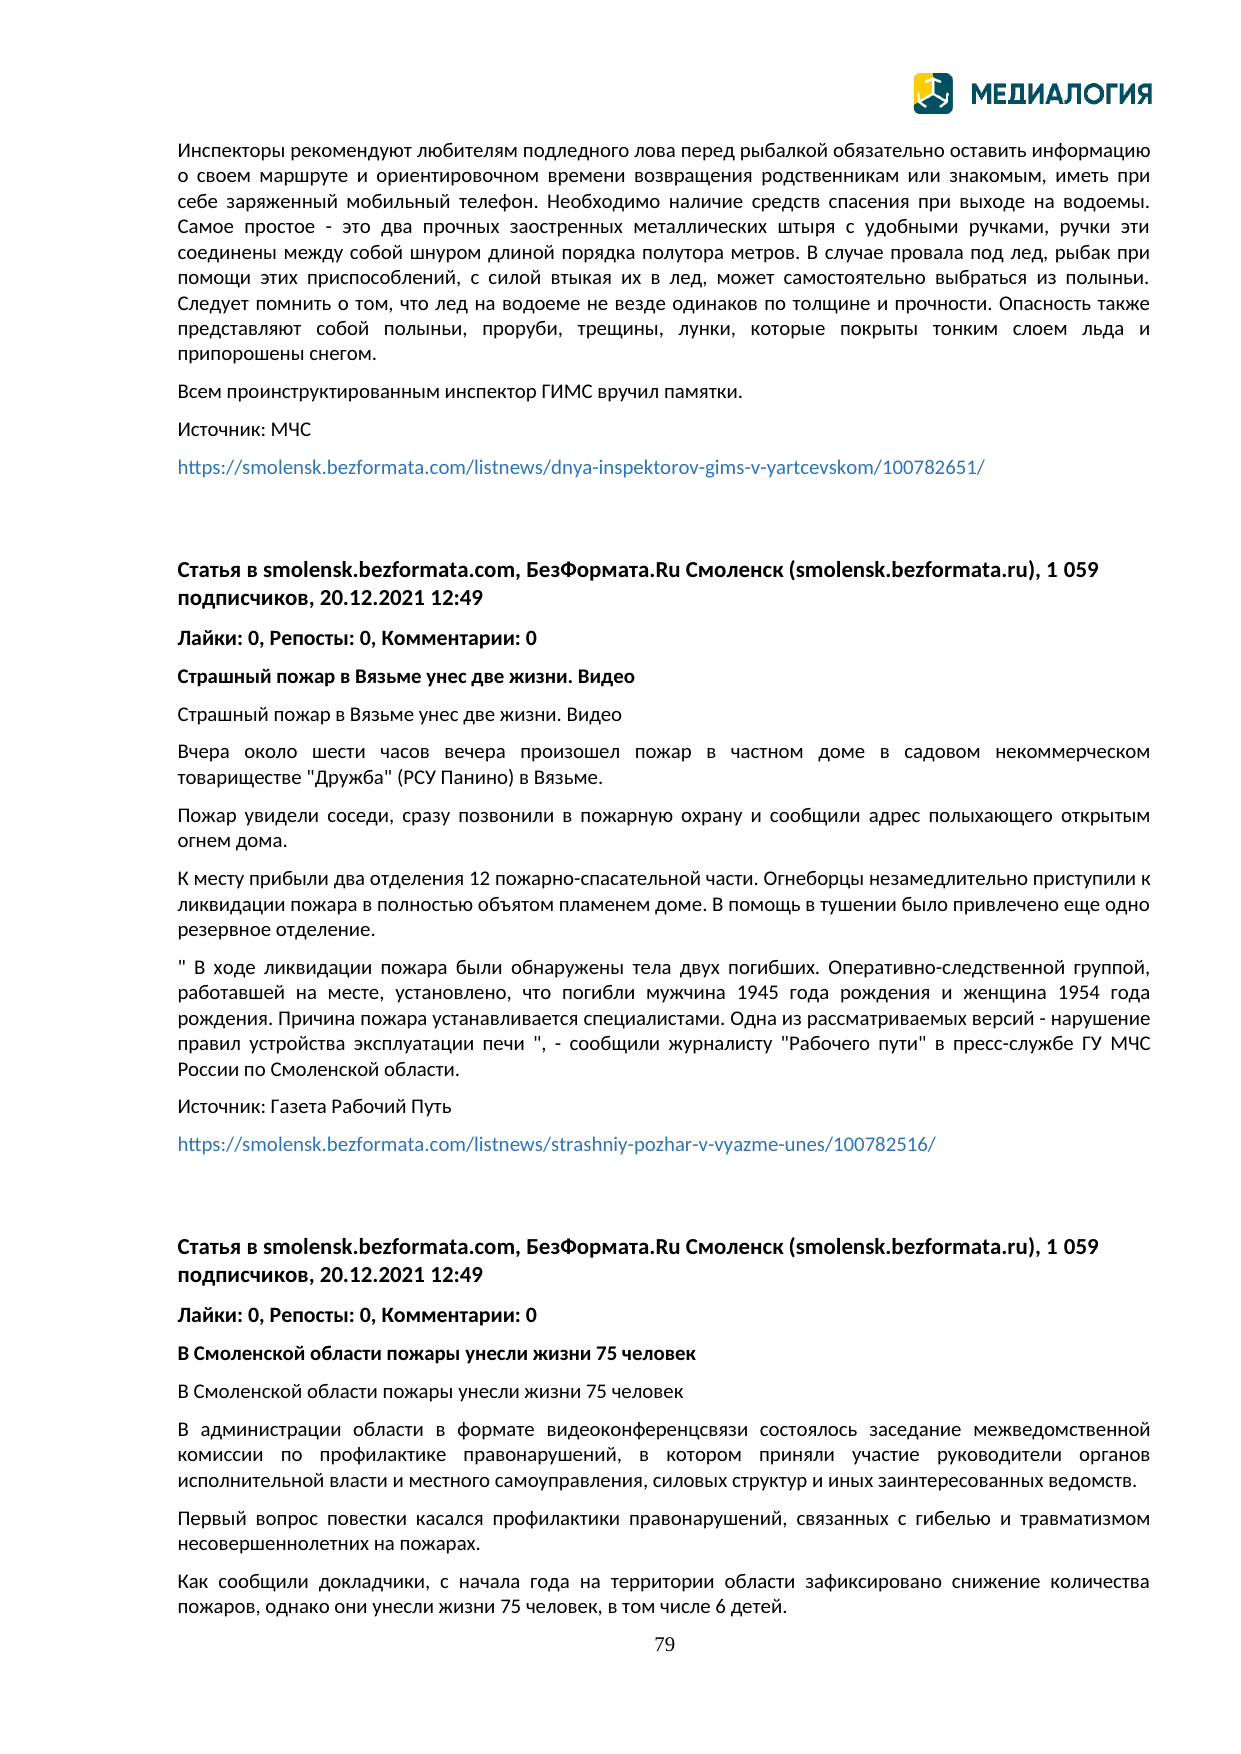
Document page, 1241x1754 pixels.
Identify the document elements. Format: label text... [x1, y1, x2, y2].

text Лайки: 0, Репосты: 0, Комментарии: 0 [177, 1301, 1152, 1328]
text К месту прибыли два отделения 12 пожарно-спасательной части. Огнеборцы незамедлительно приступили к ликвидации пожара в полностью объятом пламенем доме. В помощь в тушении было привлечено еще одно резервное отделение. [177, 865, 1152, 942]
text Страшный пожар в Вязьме унес две жизни. Видео [177, 663, 1152, 688]
text В Смоленской области пожары унесли жизни 75 человек [177, 1378, 1152, 1403]
text Вчера около шести часов вечера произошел пожар в частном доме в садовом некоммерческом товариществе "Дружба" (РСУ Панино) в Вязьме. [177, 739, 1152, 789]
text Статья в smolensk.bezformata.com, БезФормата.Ru Смоленск (smolensk.bezformata.ru), 1 059 подписчиков, 20.12.2021 12:49 [177, 555, 1152, 611]
text Источник: Газета Рабочий Путь [177, 1094, 1152, 1119]
text Страшный пожар в Вязьме унес две жизни. Видео [177, 701, 1152, 726]
text Пожар увидели соседи, сразу позвонили в пожарную охрану и сообщили адрес полыхающего открытым огнем дома. [177, 802, 1152, 853]
text https://smolensk.bezformata.com/listnews/dnya-inspektorov-gims-v-yartcevskom/100782651/ [177, 454, 1152, 480]
text В администрации области в формате видеоконференцсвязи состоялось заседание межведомственной комиссии по профилактике правонарушений, в котором приняли участие руководители органов исполнительной власти и местного самоуправления, силовых структур и иных заинтересованных ведомств. [177, 1416, 1152, 1492]
picture [913, 73, 1152, 114]
text https://smolensk.bezformata.com/listnews/strashniy-pozhar-v-vyazme-unes/100782516/ [177, 1132, 1152, 1157]
text Всем проинструктированным инспектор ГИМС вручил памятки. [177, 378, 1152, 404]
text Лайки: 0, Репосты: 0, Комментарии: 0 [177, 624, 1152, 650]
text " В ходе ликвидации пожара были обнаружены тела двух погибших. Оперативно-следственной группой, работавшей на месте, установлено, что погибли мужчина 1945 года рождения и женщина 1954 года рождения. Причина пожара устанавливается специалистами. Одна из рассматриваемых версий - нарушение правил устройства эксплуатации печи ", - сообщили журналисту "Рабочего пути" в пресс-службе ГУ МЧС России по Смоленской области. [177, 954, 1152, 1081]
text Первый вопрос повестки касался профилактики правонарушений, связанных с гибелью и травматизмом несовершеннолетних на пожарах. [177, 1505, 1152, 1556]
text Инспекторы рекомендуют любителям подледного лова перед рыбалкой обязательно оставить информацию о своем маршруте и ориентировочном времени возвращения родственникам или знакомым, иметь при себе заряженный мобильный телефон. Необходимо наличие средств спасения при выходе на водоемы. Самое простое - это два прочных заостренных металлических штыря с удобными ручками, ручки эти соединены между собой шнуром длиной порядка полутора метров. В случае провала под лед, рыбак при помощи этих приспособлений, с силой втыкая их в лед, может самостоятельно выбраться из полыньи. Следует помнить о том, что лед на водоеме не везде одинаков по толщине и прочности. Опасность также представляют собой полыньи, проруби, трещины, лунки, которые покрыты тонким слоем льда и припорошены снегом. [177, 137, 1152, 366]
text Как сообщили докладчики, с начала года на территории области зафиксировано снижение количества пожаров, однако они унесли жизни 75 человек, в том числе 6 детей. [177, 1568, 1152, 1619]
text Статья в smolensk.bezformata.com, БезФормата.Ru Смоленск (smolensk.bezformata.ru), 1 059 подписчиков, 20.12.2021 12:49 [177, 1232, 1152, 1288]
text В Смоленской области пожары унесли жизни 75 человек [177, 1340, 1152, 1366]
text Источник: МЧС [177, 416, 1152, 442]
